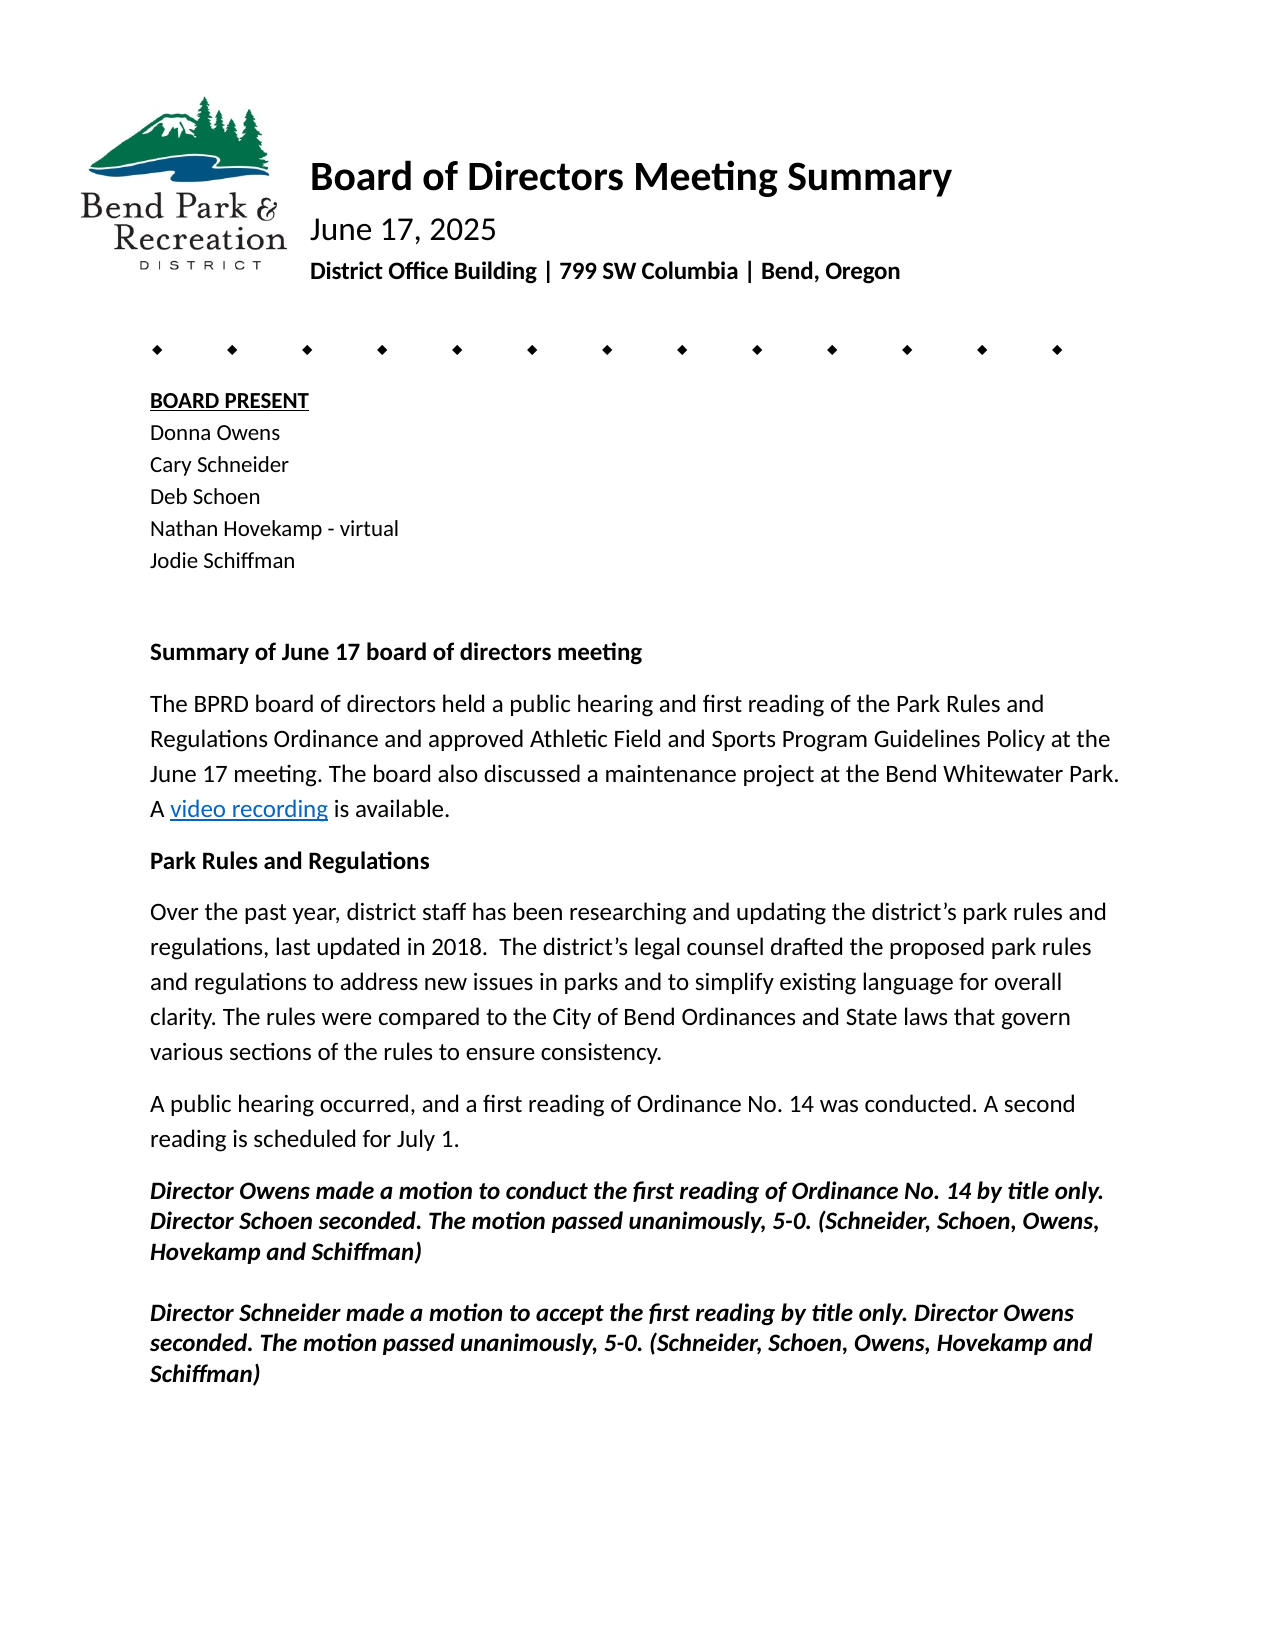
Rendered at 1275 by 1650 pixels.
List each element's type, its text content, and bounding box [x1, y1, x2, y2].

text June 17, 2025 [292, 208, 1125, 249]
text Park Rules and Regulations [150, 845, 1125, 875]
text Deb Schoen [150, 482, 1125, 510]
text Over the past year, district staff has been researching and updating the district’s park rules and regulations, last updated in 2018. The district’s legal counsel drafted the proposed park rules and regulations to address new issues in parks and to simplify existing language for overall clarity. The rules were compared to the City of Bend Ordinances and State laws that govern various sections of the rules to ensure consistency. [150, 896, 1125, 1067]
text Board of Directors Meeting Summary [292, 150, 1125, 201]
text Donna Owens [150, 418, 1125, 446]
text A public hearing occurred, and a first reading of Ordinance No. 14 was conducted. A second reading is scheduled for July 1. [150, 1088, 1125, 1154]
text Director Owens made a motion to conduct the first reading of Ordinance No. 14 by title only. Director Schoen seconded. The motion passed unanimously, 5-0. (Schneider, Schoen, Owens, Hovekamp and Schiffman) [150, 1175, 1125, 1266]
text Jodie Schiffman [150, 547, 1125, 575]
text Director Schneider made a motion to accept the first reading by title only. Director Owens seconded. The motion passed unanimously, 5-0. (Schneider, Schoen, Owens, Hovekamp and Schiffman) [150, 1297, 1125, 1388]
text District Office Building | 799 SW Columbia | Bend, Oregon [150, 255, 1087, 286]
text Nathan Hovekamp - virtual [150, 514, 1125, 542]
text BOARD PRESENT [150, 386, 1125, 414]
text Summary of June 17 board of directors meeting [150, 636, 1125, 667]
picture [75, 85, 292, 280]
text Cary Schneider [150, 450, 1125, 478]
text The BPRD board of directors held a public hearing and first reading of the Park Rules and Regulations Ordinance and approved Athletic Field and Sports Program Guidelines Policy at the June 17 meeting. The board also discussed a maintenance project at the Bend Whitewater Park. A video recording is available. [150, 688, 1125, 824]
